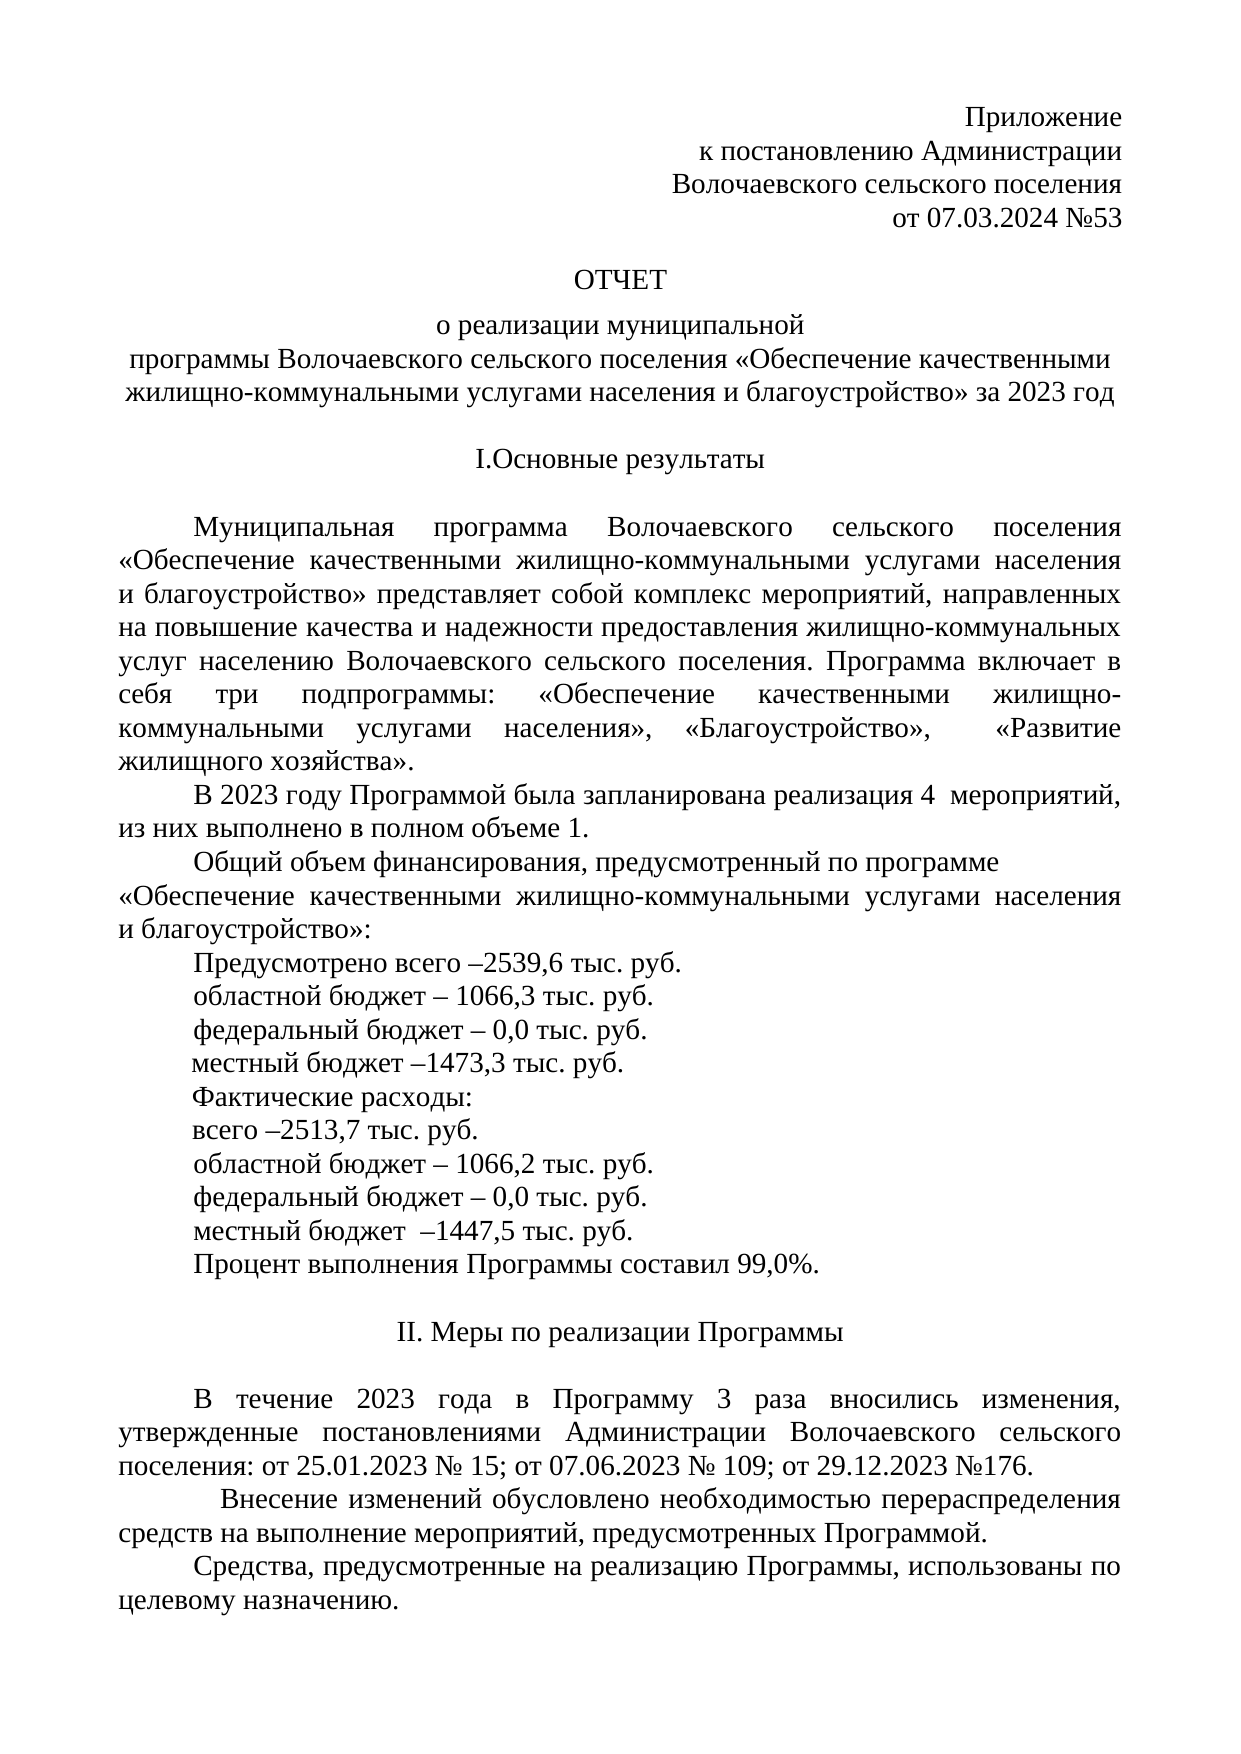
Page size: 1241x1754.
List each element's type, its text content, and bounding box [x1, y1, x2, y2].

text ОТЧЕТ [118, 262, 1122, 296]
text Средства, предусмотренные на реализацию Программы, использованы по целевому назначению. [118, 1548, 1122, 1616]
text Приложение [709, 99, 1122, 133]
text I.Основные результаты [118, 442, 1122, 475]
text к постановлению Администрации [635, 133, 1122, 166]
text Процент выполнения Программы составил 99,0%. [118, 1247, 1122, 1280]
text Муниципальная программа Волочаевского сельского поселения «Обеспечение качественными жилищно-коммунальными услугами населения и благоустройство» представляет собой комплекс мероприятий, направленных на повышение качества и надежности предоставления жилищно-коммунальных услуг населению Волочаевского сельского поселения. Программа включает в себя три подпрограммы: «Обеспечение качественными жилищно-коммунальными услугами населения», «Благоустройство», «Развитие жилищного хозяйства». [118, 509, 1122, 777]
text от 07.03.2024 №53 [709, 200, 1122, 233]
text местный бюджет –1473,3 тыс. руб. [118, 1045, 1122, 1079]
text федеральный бюджет – 0,0 тыс. руб. [118, 1179, 1122, 1213]
text Предусмотрено всего –2539,6 тыс. руб. [118, 945, 1122, 978]
text областной бюджет – 1066,3 тыс. руб. [118, 978, 1122, 1012]
text Внесение изменений обусловлено необходимостью перераспределения средств на выполнение мероприятий, предусмотренных Программой. [118, 1481, 1122, 1548]
text II. Меры по реализации Программы [118, 1314, 1122, 1347]
text В течение 2023 года в Программу 3 раза вносились изменения, утвержденные постановлениями Администрации Волочаевского сельского поселения: от 25.01.2023 № 15; от 07.06.2023 № 109; от 29.12.2023 №176. [118, 1381, 1122, 1481]
text «Обеспечение качественными жилищно-коммунальными услугами населения и благоустройство»: [118, 878, 1122, 945]
text Фактические расходы: [118, 1079, 1122, 1112]
text всего –2513,7 тыс. руб. [118, 1112, 1122, 1146]
text Волочаевского сельского поселения [635, 166, 1122, 200]
text местный бюджет –1447,5 тыс. руб. [118, 1213, 1122, 1247]
text о реализации муниципальной [118, 307, 1122, 341]
text областной бюджет – 1066,2 тыс. руб. [118, 1146, 1122, 1179]
text В 2023 году Программой была запланирована реализация 4 мероприятий, из них выполнено в полном объеме 1. [118, 777, 1122, 844]
text федеральный бюджет – 0,0 тыс. руб. [118, 1012, 1122, 1045]
text программы Волочаевского сельского поселения «Обеспечение качественными жилищно-коммунальными услугами населения и благоустройство» за 2023 год [118, 341, 1122, 408]
text Общий объем финансирования, предусмотренный по программе [118, 844, 1122, 878]
